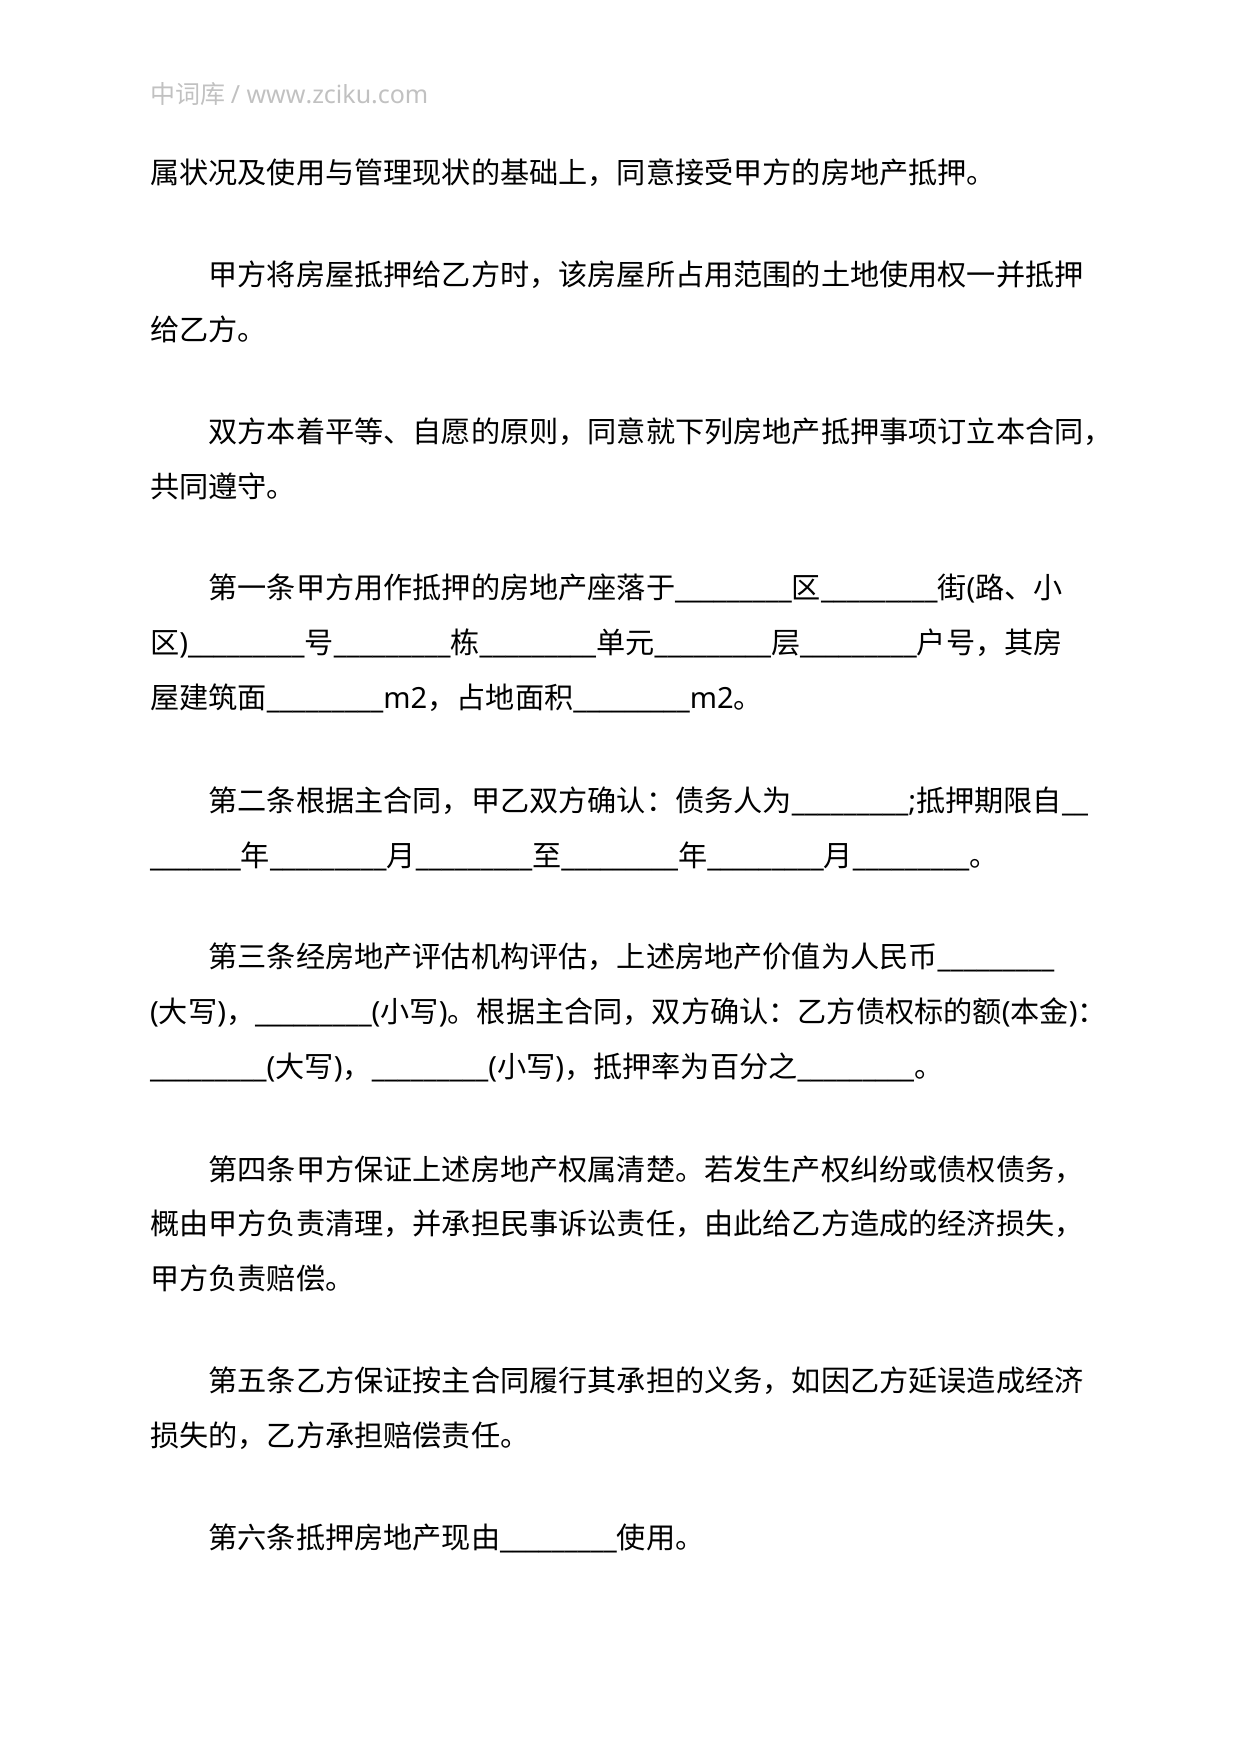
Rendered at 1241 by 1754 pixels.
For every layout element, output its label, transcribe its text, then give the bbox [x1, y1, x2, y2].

text 双方本着平等、自愿的原则，同意就下列房地产抵押事项订立本合同，共同遵守。 [150, 408, 1090, 506]
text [150, 150, 1090, 192]
text 第二条根据主合同，甲乙双方确认：债务人为_________;抵押期限自_________年_________月_________至_________年_________月_________。 [150, 777, 1090, 874]
text 甲方将房屋抵押给乙方时，该房屋所占用范围的土地使用权一并抵押给乙方。 [150, 252, 1090, 349]
text 第一条甲方用作抵押的房地产座落于_________区_________街(路、小区)_________号_________栋_________单元_________层_________户号，其房屋建筑面_________m2，占地面积_________m2。 [150, 565, 1090, 717]
text 第五条乙方保证按主合同履行其承担的义务，如因乙方延误造成经济损失的，乙方承担赔偿责任。 [150, 1358, 1090, 1455]
text 第四条甲方保证上述房地产权属清楚。若发生产权纠纷或债权债务，概由甲方负责清理，并承担民事诉讼责任，由此给乙方造成的经济损失，甲方负责赔偿。 [150, 1146, 1090, 1298]
text 第三条经房地产评估机构评估，上述房地产价值为人民币_________(大写)，_________(小写)。根据主合同，双方确认：乙方债权标的额(本金)：_________(大写)，_________(小写)，抵押率为百分之_________。 [150, 934, 1090, 1086]
text 第六条抵押房地产现由_________使用。 [150, 1514, 1090, 1557]
